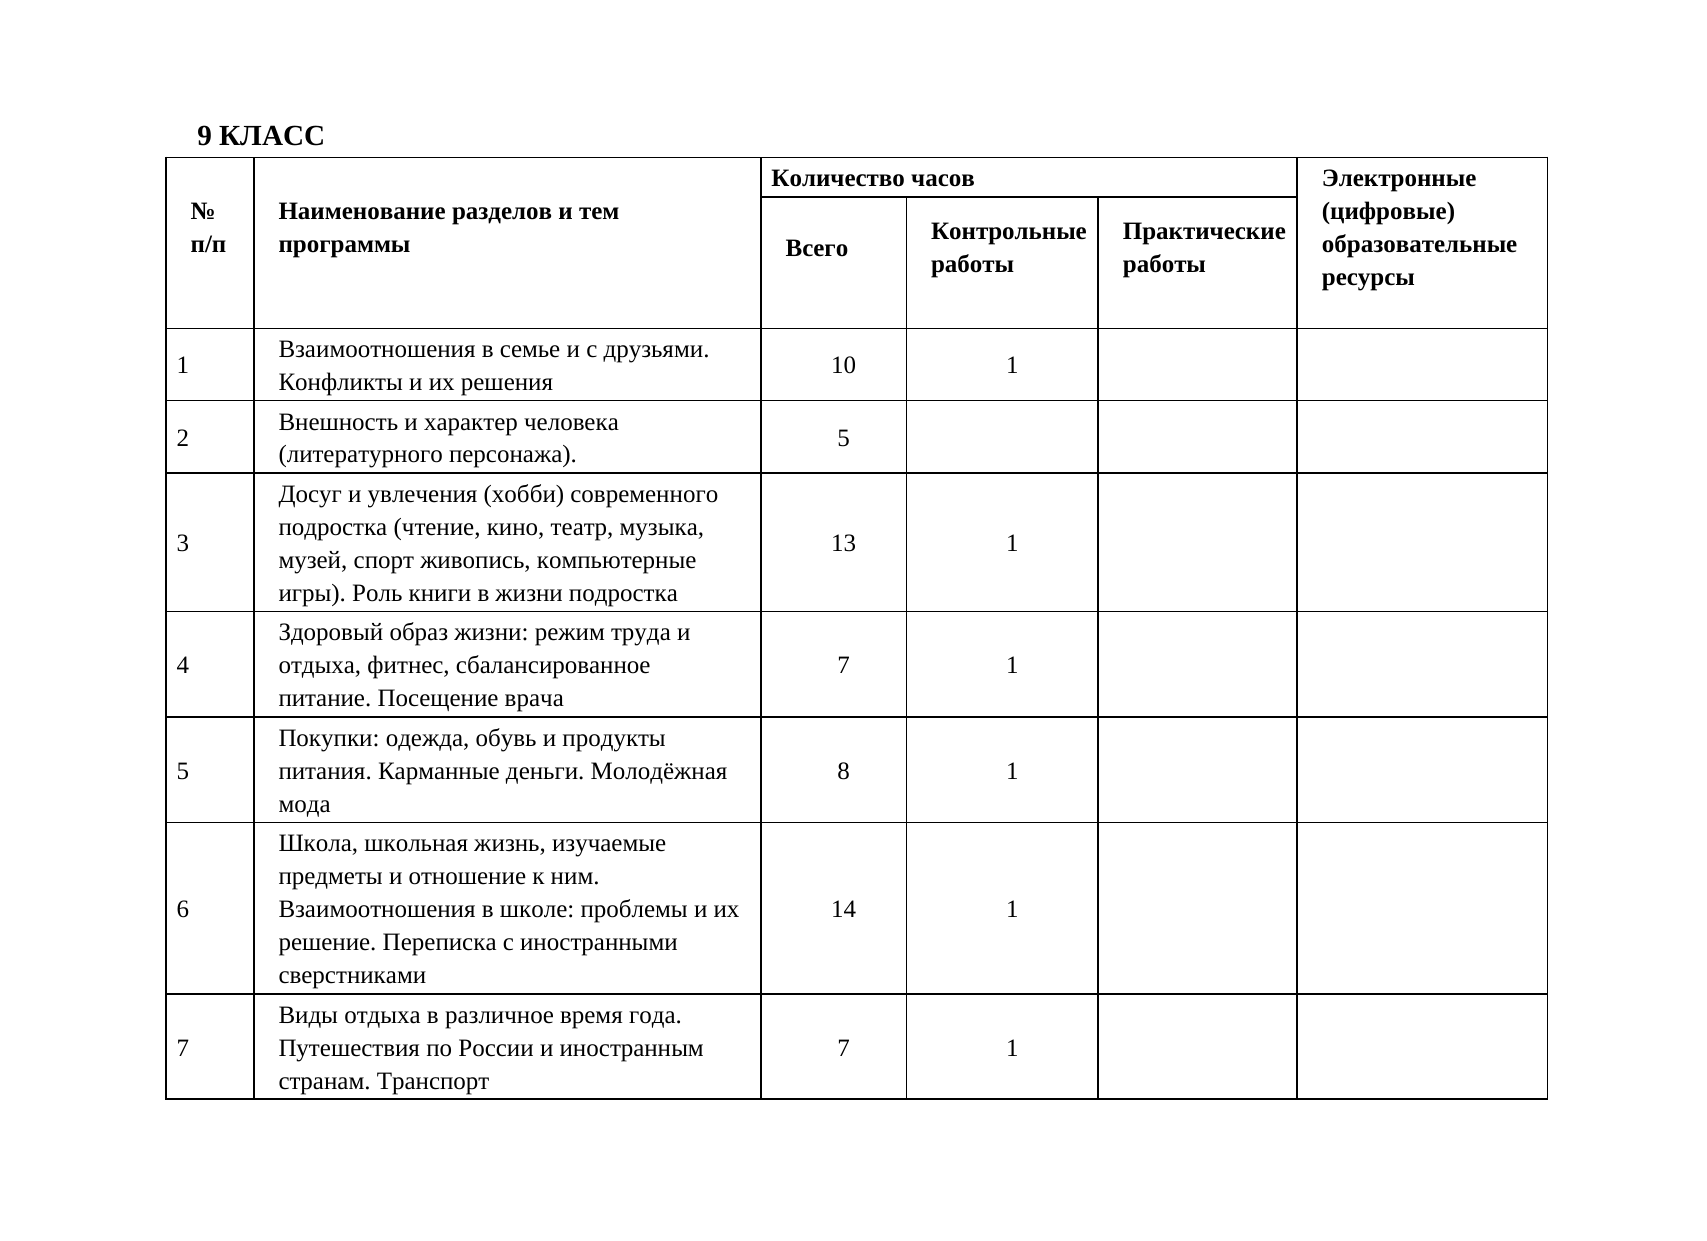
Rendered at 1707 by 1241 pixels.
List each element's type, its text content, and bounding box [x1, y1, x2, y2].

table_cell Досуг и увлечения (хобби) современного подростка (чтение, кино, театр, музыка, музей, спорт живопись, компьютерные игры). Роль книги в жизни подростка [255, 474, 760, 611]
table_cell [1298, 329, 1547, 400]
table_cell 1 [907, 329, 1097, 400]
table_cell 7 [167, 995, 253, 1098]
table_header Электронные (цифровые) образовательные ресурсы [1298, 158, 1547, 327]
table_cell 7 [762, 995, 906, 1098]
table_cell [1298, 823, 1547, 993]
table_cell [1298, 718, 1547, 821]
table_cell 6 [167, 823, 253, 993]
table_cell [1298, 474, 1547, 611]
text 9 КЛАСС [190, 118, 1618, 152]
table_cell Внешность и характер человека (литературного персонажа). [255, 401, 760, 472]
table_header № п/п [167, 158, 253, 327]
table_cell 1 [907, 612, 1097, 716]
table_cell 1 [907, 474, 1097, 611]
table_cell [1099, 401, 1296, 472]
table_cell 1 [167, 329, 253, 400]
table_cell Здоровый образ жизни: режим труда и отдыха, фитнес, сбалансированное питание. Посещение врача [255, 612, 760, 716]
table_cell 1 [907, 995, 1097, 1098]
table_cell [1099, 612, 1296, 716]
table_cell [1298, 995, 1547, 1098]
table_cell [1099, 329, 1296, 400]
table_cell 7 [762, 612, 906, 716]
table_cell 8 [762, 718, 906, 821]
table_cell 1 [907, 718, 1097, 821]
table_cell [1099, 474, 1296, 611]
table_cell [1099, 718, 1296, 821]
table_cell Всего [762, 198, 906, 327]
table_cell 14 [762, 823, 906, 993]
table_cell [1099, 823, 1296, 993]
table_cell [1298, 612, 1547, 716]
table_cell [907, 401, 1097, 472]
table_cell 3 [167, 474, 253, 611]
table_header Наименование разделов и тем программы [255, 158, 760, 327]
table_cell 4 [167, 612, 253, 716]
table_cell [1099, 995, 1296, 1098]
table_cell 13 [762, 474, 906, 611]
table_cell Контрольные работы [907, 198, 1097, 327]
table_cell Виды отдыха в различное время года. Путешествия по России и иностранным странам. Транспорт [255, 995, 760, 1098]
table_cell Практические работы [1099, 198, 1296, 327]
table_cell 1 [907, 823, 1097, 993]
table_cell 5 [762, 401, 906, 472]
table_cell [1298, 401, 1547, 472]
table_cell 2 [167, 401, 253, 472]
table_header Количество часов [762, 158, 1296, 196]
table_cell 10 [762, 329, 906, 400]
table_cell Взаимоотношения в семье и с друзьями. Конфликты и их решения [255, 329, 760, 400]
table_cell 5 [167, 718, 253, 821]
table_cell Покупки: одежда, обувь и продукты питания. Карманные деньги. Молодёжная мода [255, 718, 760, 821]
table_cell Школа, школьная жизнь, изучаемые предметы и отношение к ним. Взаимоотношения в школе: проблемы и их решение. Переписка с иностранными сверстниками [255, 823, 760, 993]
